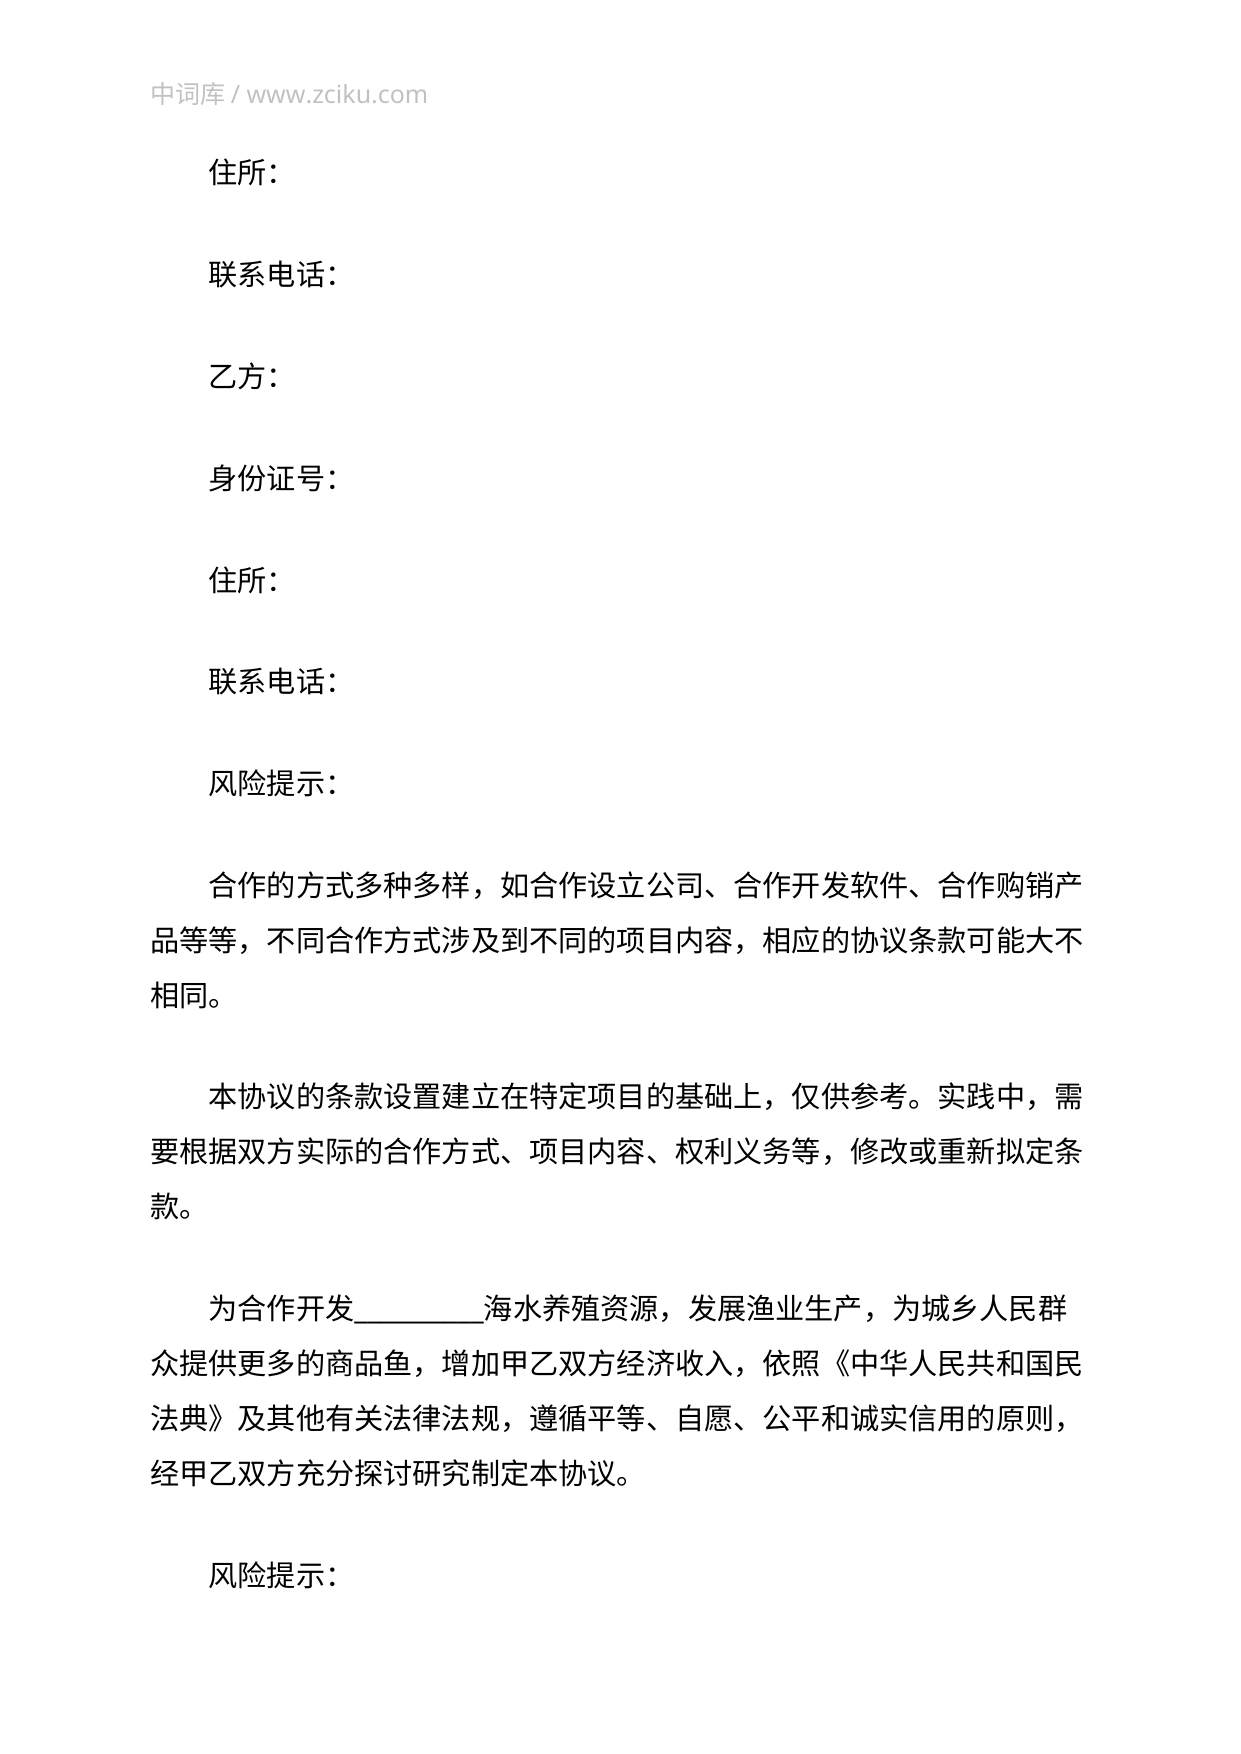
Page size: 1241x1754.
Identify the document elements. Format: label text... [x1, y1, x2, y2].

text 联系电话： [150, 252, 1090, 294]
text 身份证号： [150, 455, 1090, 498]
text 联系电话： [150, 659, 1090, 701]
text 为合作开发__________海水养殖资源，发展渔业生产，为城乡人民群众提供更多的商品鱼，增加甲乙双方经济收入，依照《中华人民共和国民法典》及其他有关法律法规，遵循平等、自愿、公平和诚实信用的原则，经甲乙双方充分探讨研究制定本协议。 [150, 1286, 1090, 1493]
text 乙方： [150, 353, 1090, 396]
text 合作的方式多种多样，如合作设立公司、合作开发软件、合作购销产品等等，不同合作方式涉及到不同的项目内容，相应的协议条款可能大不相同。 [150, 862, 1090, 1014]
text 住所： [150, 150, 1090, 192]
text 本协议的条款设置建立在特定项目的基础上，仅供参考。实践中，需要根据双方实际的合作方式、项目内容、权利义务等，修改或重新拟定条款。 [150, 1074, 1090, 1226]
text 风险提示： [150, 761, 1090, 803]
text 风险提示： [150, 1552, 1090, 1594]
text 住所： [150, 557, 1090, 599]
